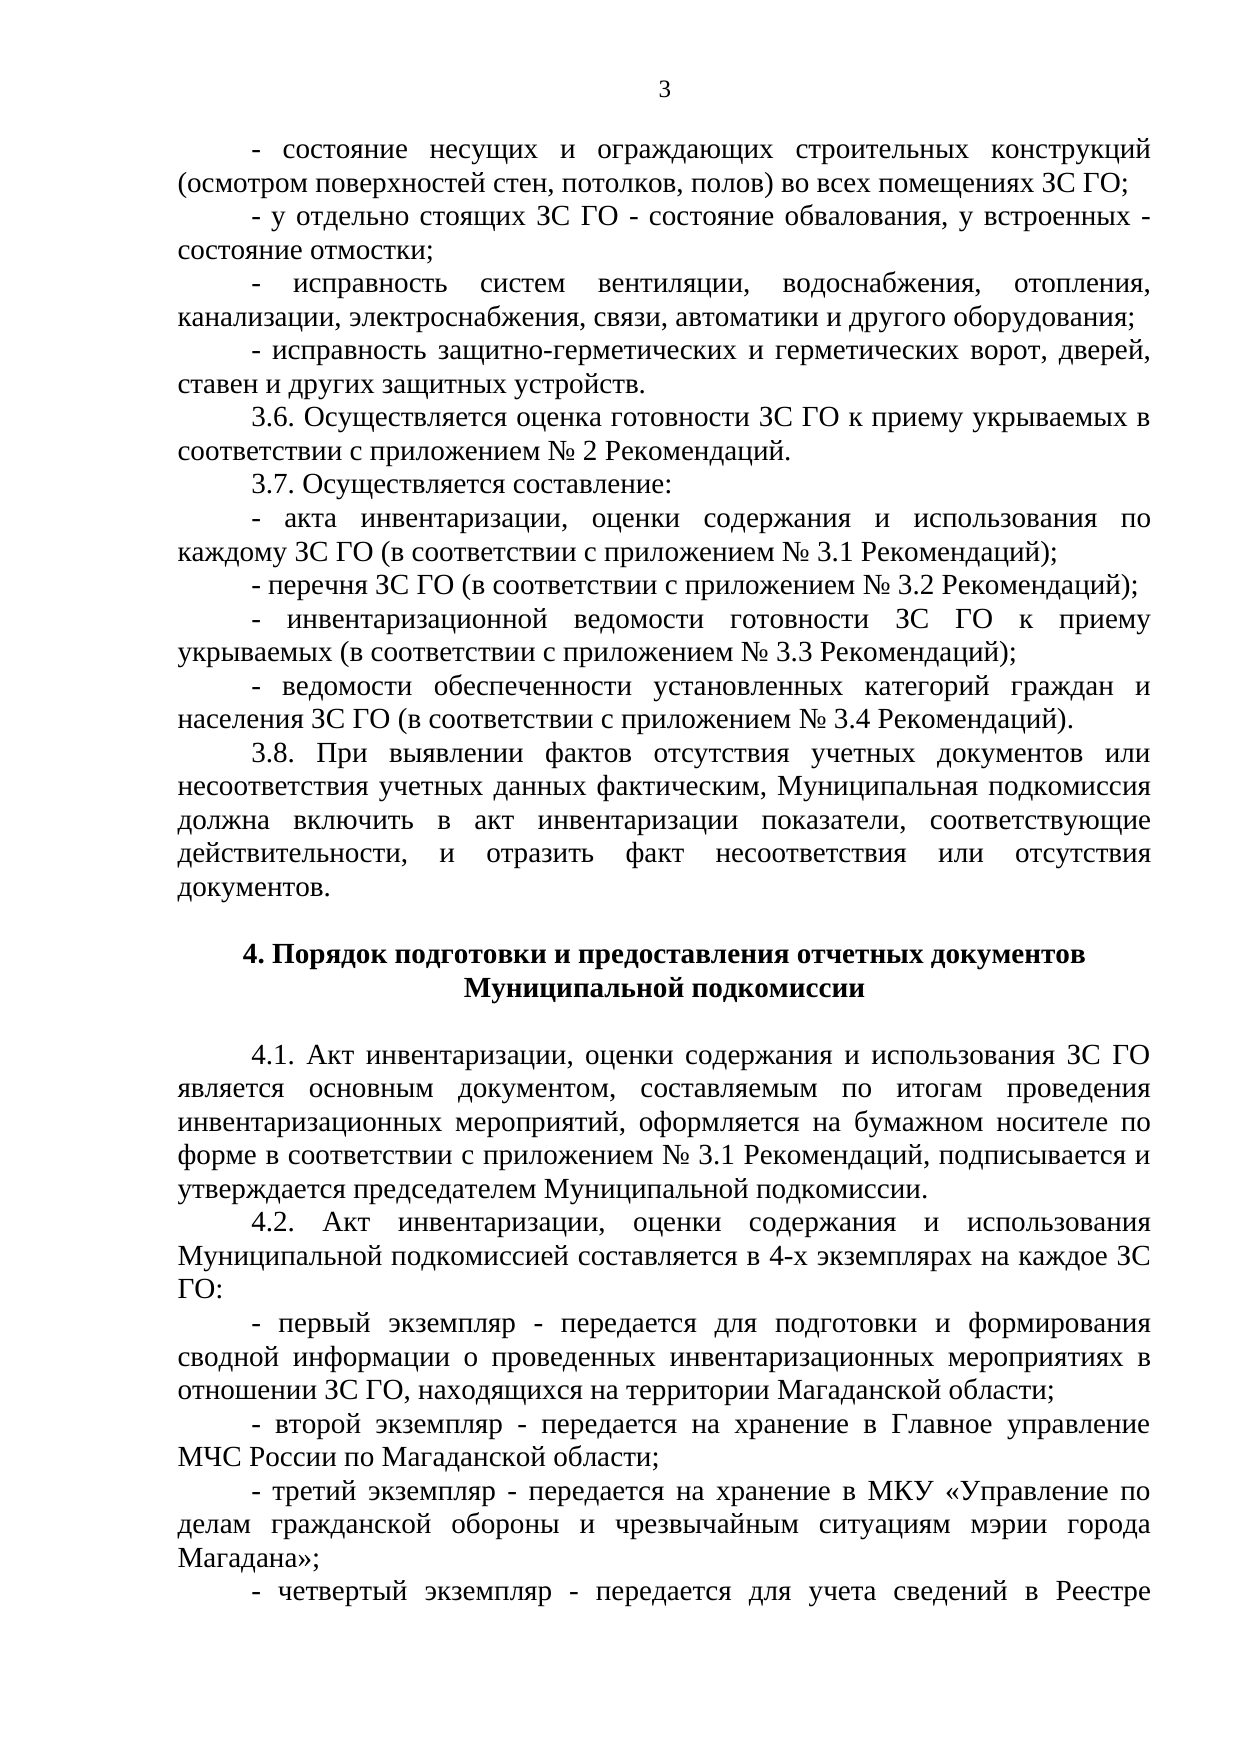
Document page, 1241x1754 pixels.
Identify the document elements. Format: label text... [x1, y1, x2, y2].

text 4. Порядок подготовки и предоставления отчетных документов Муниципальной подкомиссии [177, 936, 1152, 1003]
text - исправность систем вентиляции, водоснабжения, отопления, канализации, электроснабжения, связи, автоматики и другого оборудования; [177, 265, 1152, 332]
text - первый экземпляр - передается для подготовки и формирования сводной информации о проведенных инвентаризационных мероприятиях в отношении ЗС ГО, находящихся на территории Магаданской области; [177, 1305, 1152, 1406]
text 4.1. Акт инвентаризации, оценки содержания и использования ЗС ГО является основным документом, составляемым по итогам проведения инвентаризационных мероприятий, оформляется на бумажном носителе по форме в соответствии с приложением № 3.1 Рекомендаций, подписывается и утверждается председателем Муниципальной подкомиссии. [177, 1037, 1152, 1204]
text - исправность защитно-герметических и герметических ворот, дверей, ставен и других защитных устройств. [177, 332, 1152, 399]
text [177, 1573, 1152, 1607]
text - третий экземпляр - передается на хранение в МКУ «Управление по делам гражданской обороны и чрезвычайным ситуациям мэрии города Магадана»; [177, 1473, 1152, 1573]
text 3.6. Осуществляется оценка готовности ЗС ГО к приему укрываемых в соответствии с приложением № 2 Рекомендаций. [177, 399, 1152, 467]
text - перечня ЗС ГО (в соответствии с приложением № 3.2 Рекомендаций); [177, 567, 1152, 601]
text - у отдельно стоящих ЗС ГО - состояние обвалования, у встроенных - состояние отмостки; [177, 198, 1152, 265]
text - состояние несущих и ограждающих строительных конструкций (осмотром поверхностей стен, потолков, полов) во всех помещениях ЗС ГО; [177, 131, 1152, 198]
text - акта инвентаризации, оценки содержания и использования по каждому ЗС ГО (в соответствии с приложением № 3.1 Рекомендаций); [177, 500, 1152, 567]
text 3.7. Осуществляется составление: [177, 467, 1152, 500]
text 3.8. При выявлении фактов отсутствия учетных документов или несоответствия учетных данных фактическим, Муниципальная подкомиссия должна включить в акт инвентаризации показатели, соответствующие действительности, и отразить факт несоответствия или отсутствия документов. [177, 735, 1152, 903]
text - второй экземпляр - передается на хранение в Главное управление МЧС России по Магаданской области; [177, 1406, 1152, 1473]
text - ведомости обеспеченности установленных категорий граждан и населения ЗС ГО (в соответствии с приложением № 3.4 Рекомендаций). [177, 668, 1152, 735]
text 4.2. Акт инвентаризации, оценки содержания и использования Муниципальной подкомиссией составляется в 4-х экземплярах на каждое ЗС ГО: [177, 1204, 1152, 1305]
text - инвентаризационной ведомости готовности ЗС ГО к приему укрываемых (в соответствии с приложением № 3.3 Рекомендаций); [177, 601, 1152, 668]
